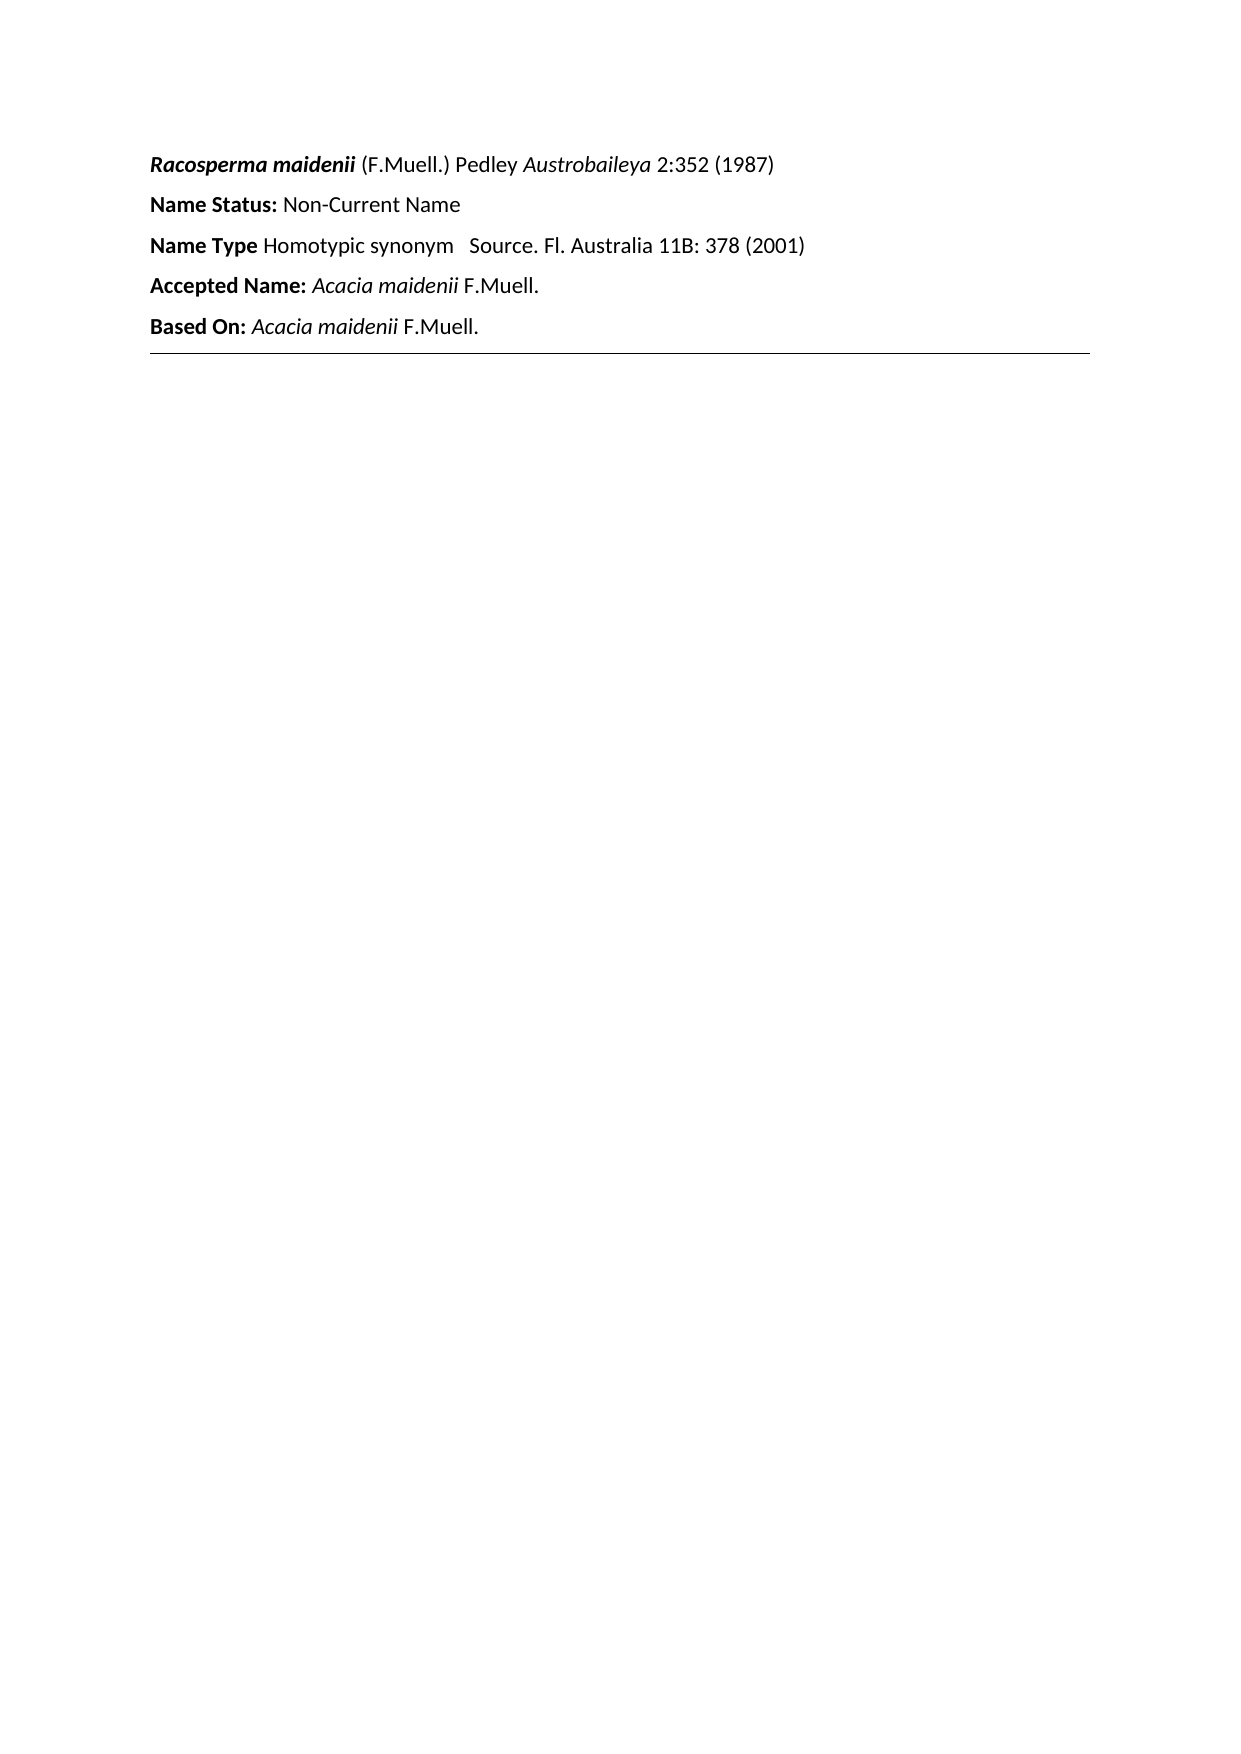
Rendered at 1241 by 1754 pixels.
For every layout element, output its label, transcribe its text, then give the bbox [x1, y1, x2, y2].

text Racosperma maidenii (F.Muell.) Pedley Austrobaileya 2:352 (1987) [150, 150, 1090, 178]
text Name Type Homotypic synonym Source. Fl. Australia 11B: 378 (2001) [150, 231, 1090, 259]
text Accepted Name: Acacia maidenii F.Muell. [150, 272, 1090, 299]
text Name Status: Non-Current Name [150, 191, 1090, 218]
text Based On: Acacia maidenii F.Muell. [150, 312, 1090, 340]
